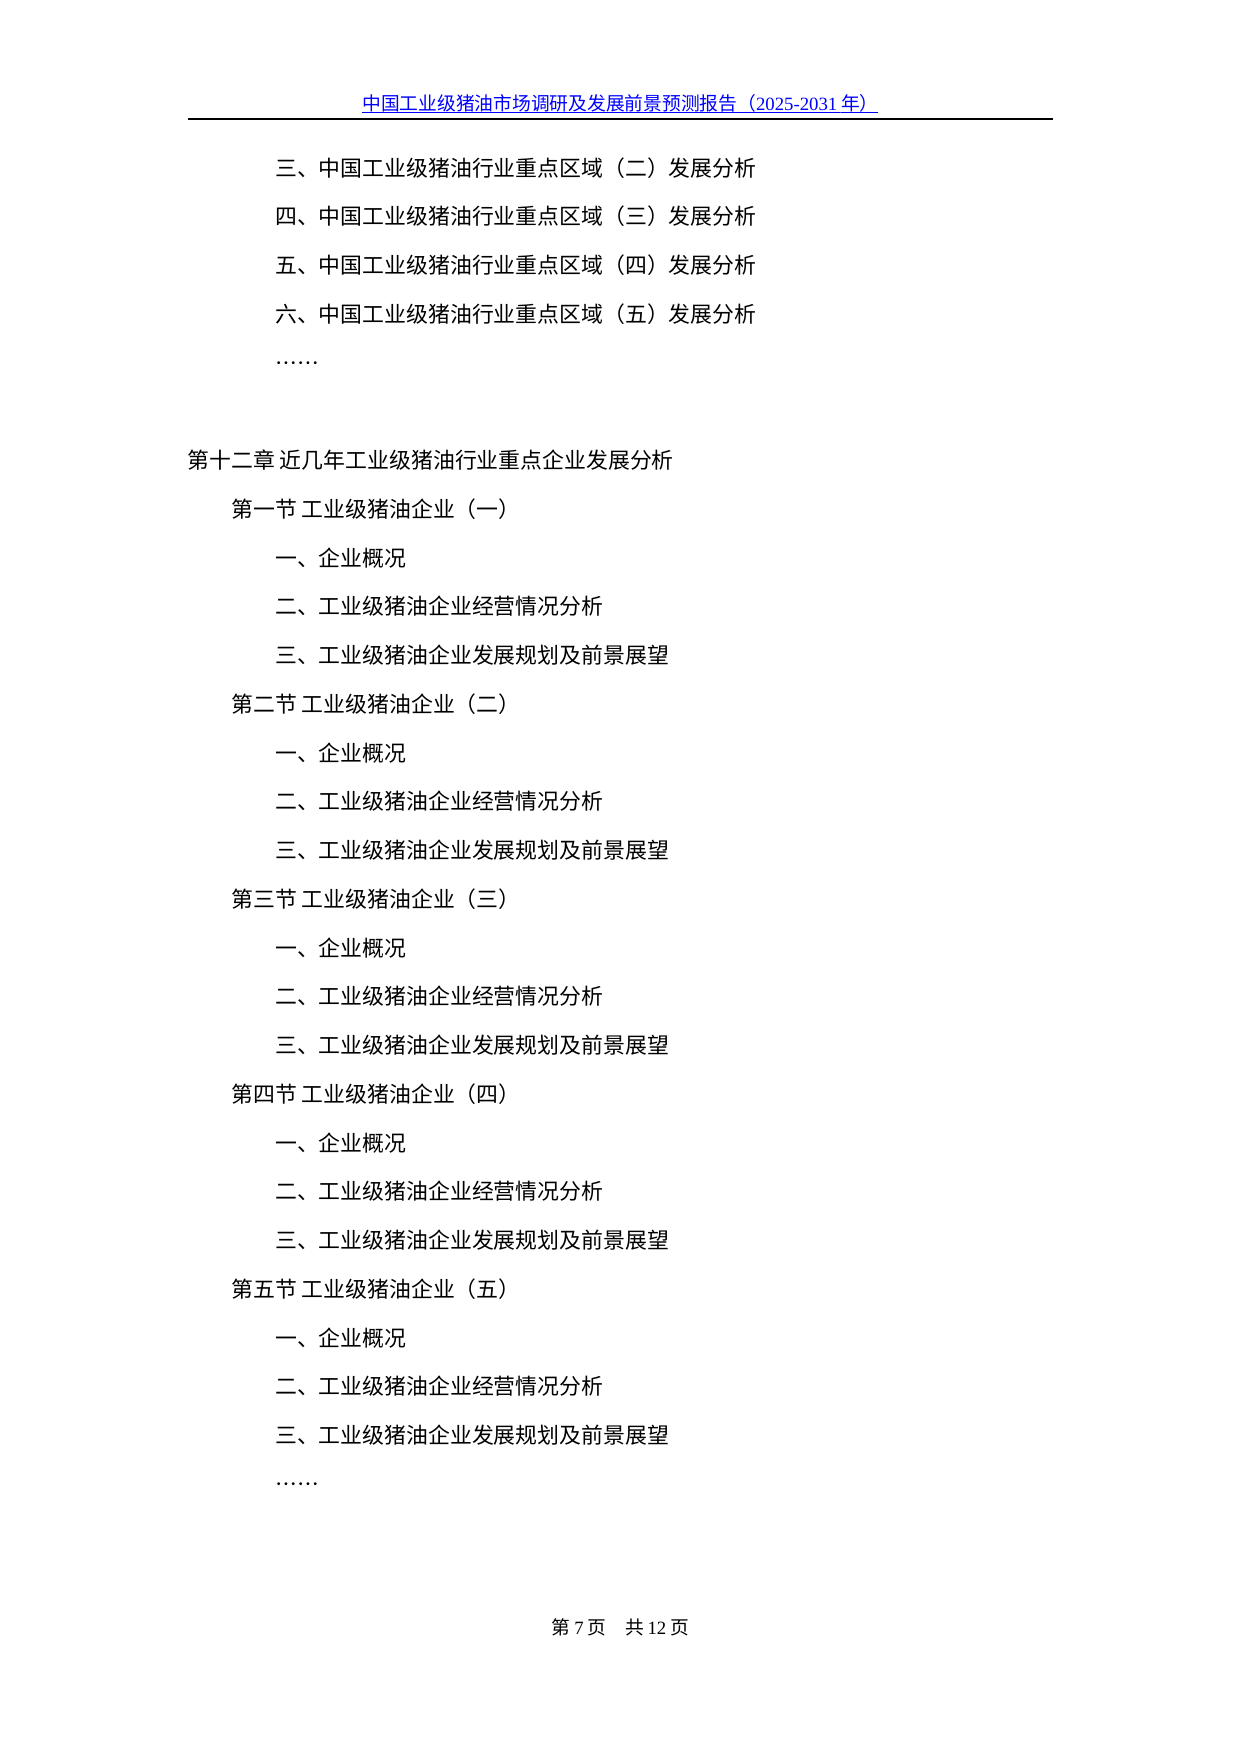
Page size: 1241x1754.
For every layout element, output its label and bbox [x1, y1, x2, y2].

text [187, 150, 1053, 1499]
